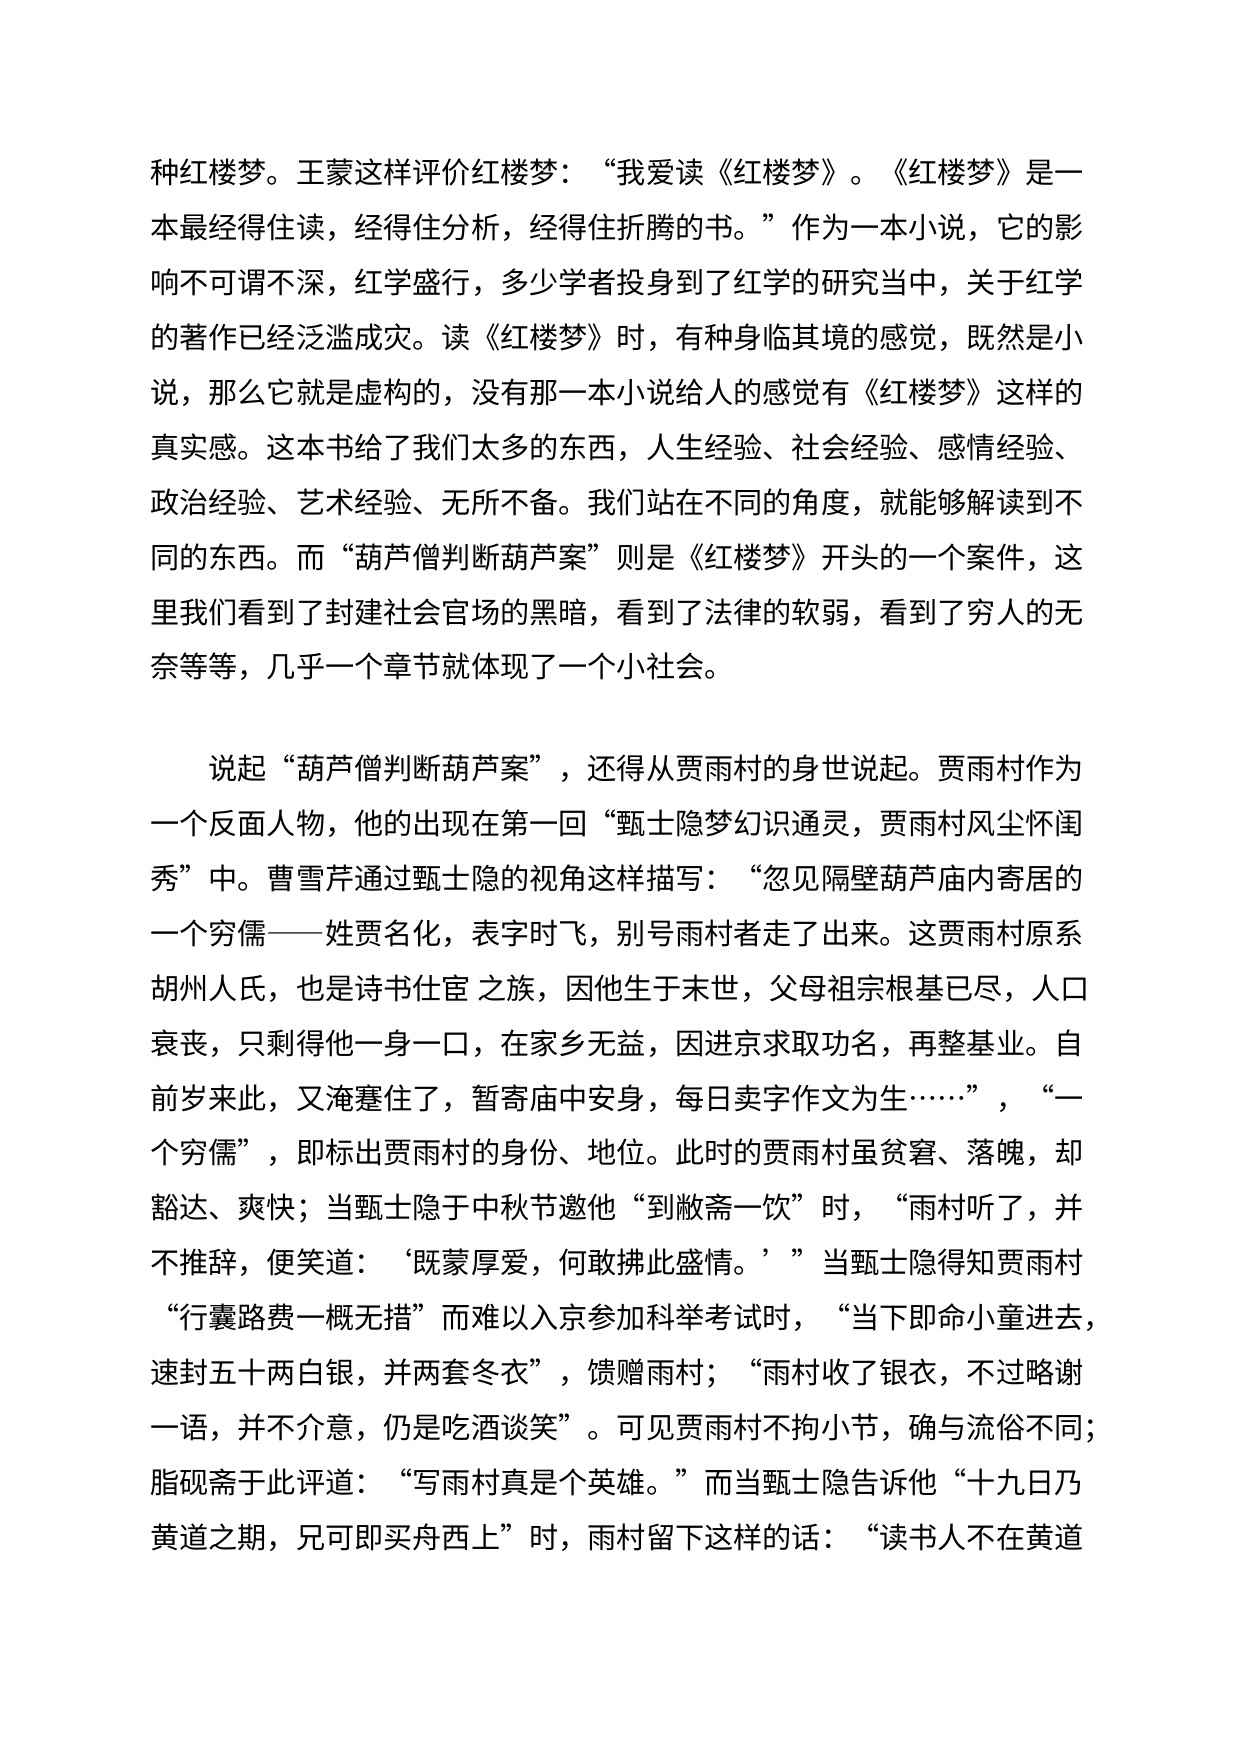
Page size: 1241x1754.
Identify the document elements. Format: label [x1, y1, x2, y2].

text [150, 746, 1090, 1557]
text [150, 150, 1090, 686]
